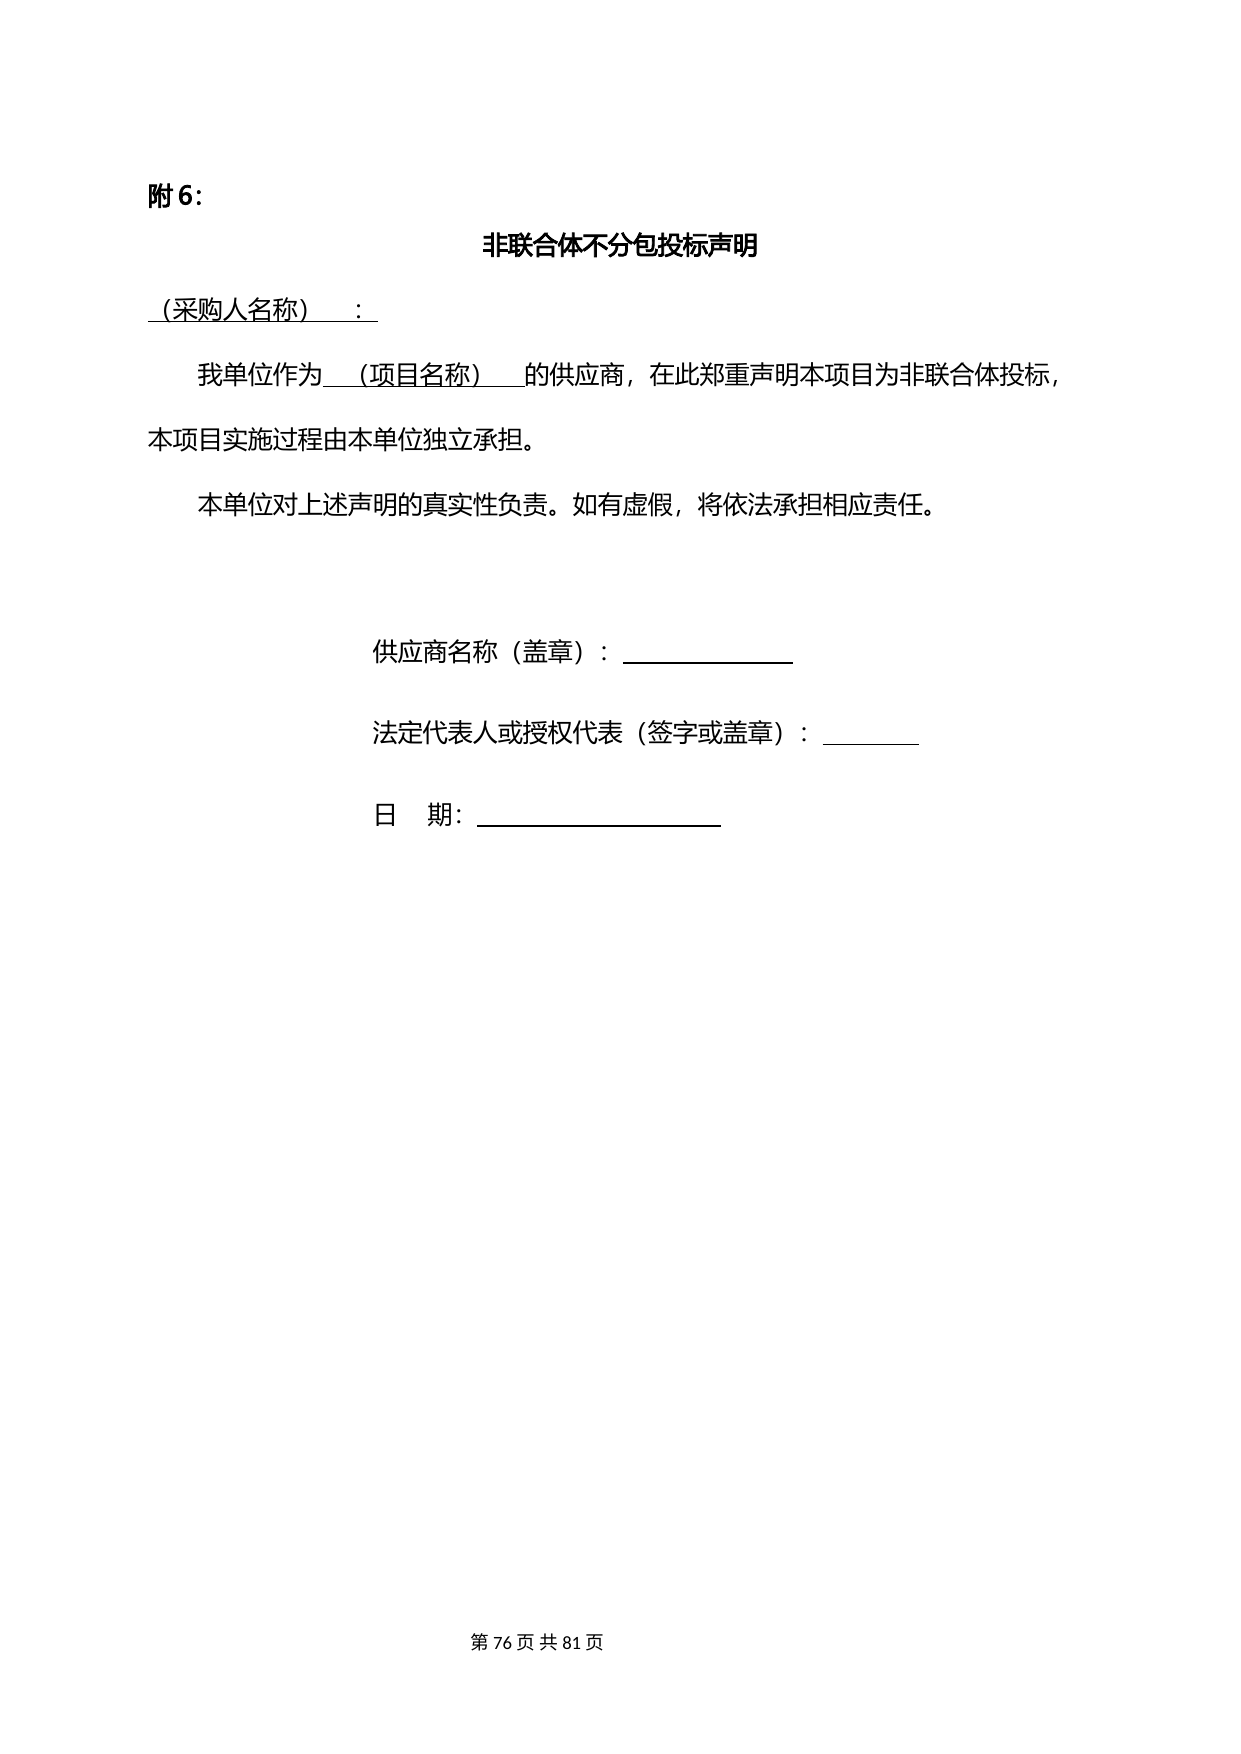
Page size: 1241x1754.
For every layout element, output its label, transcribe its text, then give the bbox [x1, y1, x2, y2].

text 供应商名称（盖章）： [148, 618, 1093, 683]
text 附6： [148, 162, 1093, 227]
text 本单位对上述声明的真实性负责。如有虚假，将依法承担相应责任。 [148, 471, 1093, 536]
text 日 期： [148, 781, 1093, 846]
text 我单位作为 （项目名称） 的供应商，在此郑重声明本项目为非联合体投标，本项目实施过程由本单位独立承担。 [148, 341, 1093, 471]
text 非联合体不分包投标声明 [148, 227, 1093, 260]
text （采购人名称） ： [148, 276, 1113, 341]
text 法定代表人或授权代表（签字或盖章）： [148, 699, 1093, 764]
